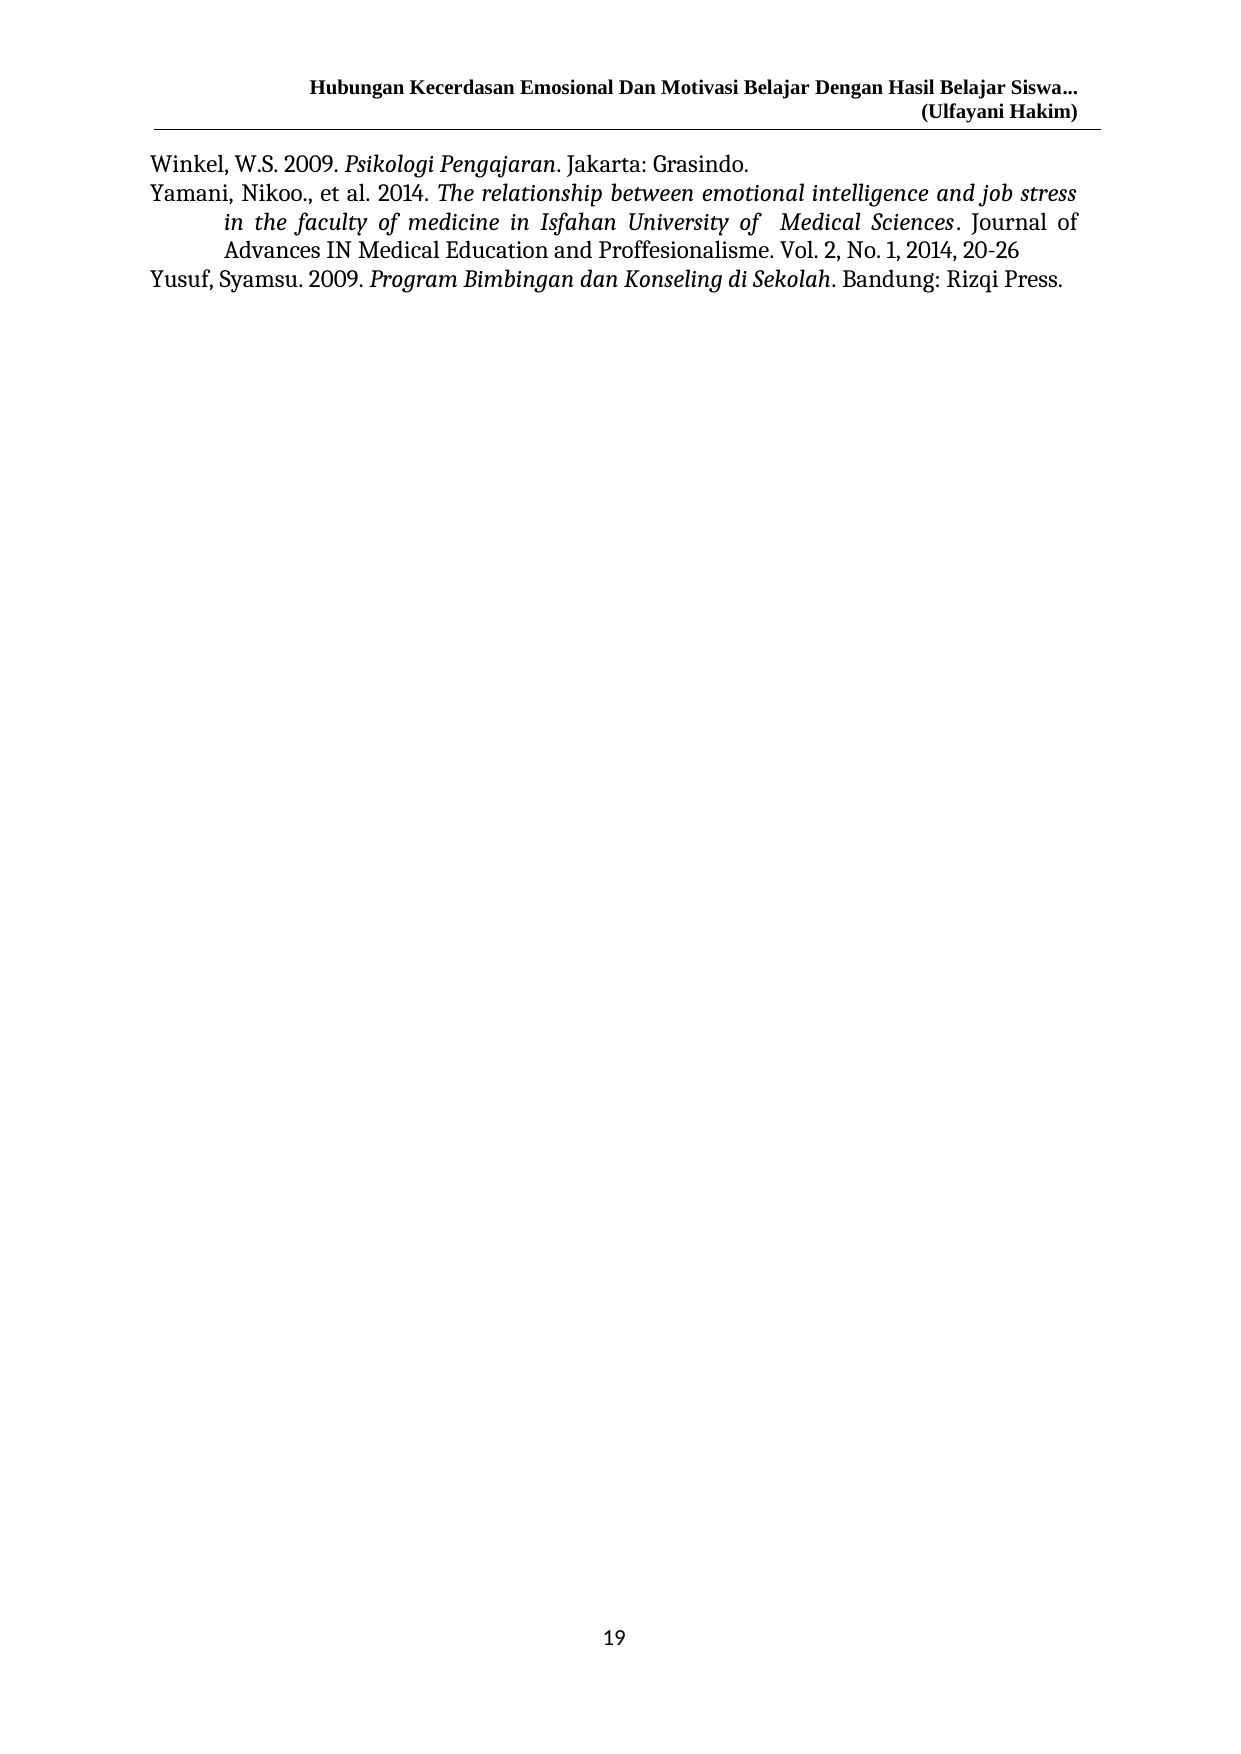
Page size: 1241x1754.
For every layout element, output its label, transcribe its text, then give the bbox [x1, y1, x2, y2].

text Yamani, Nikoo., et al. 2014. The relationship between emotional intelligence and job stress in the faculty of medicine in Isfahan University of Medical Sciences. Journal of Advances IN Medical Education and Proffesionalisme. Vol. 2, No. 1, 2014, 20-26 [150, 179, 1078, 265]
text Yusuf, Syamsu. 2009. Program Bimbingan dan Konseling di Sekolah. Bandung: Rizqi Press. [150, 265, 1078, 294]
text Winkel, W.S. 2009. Psikologi Pengajaran. Jakarta: Grasindo. [150, 150, 1078, 179]
